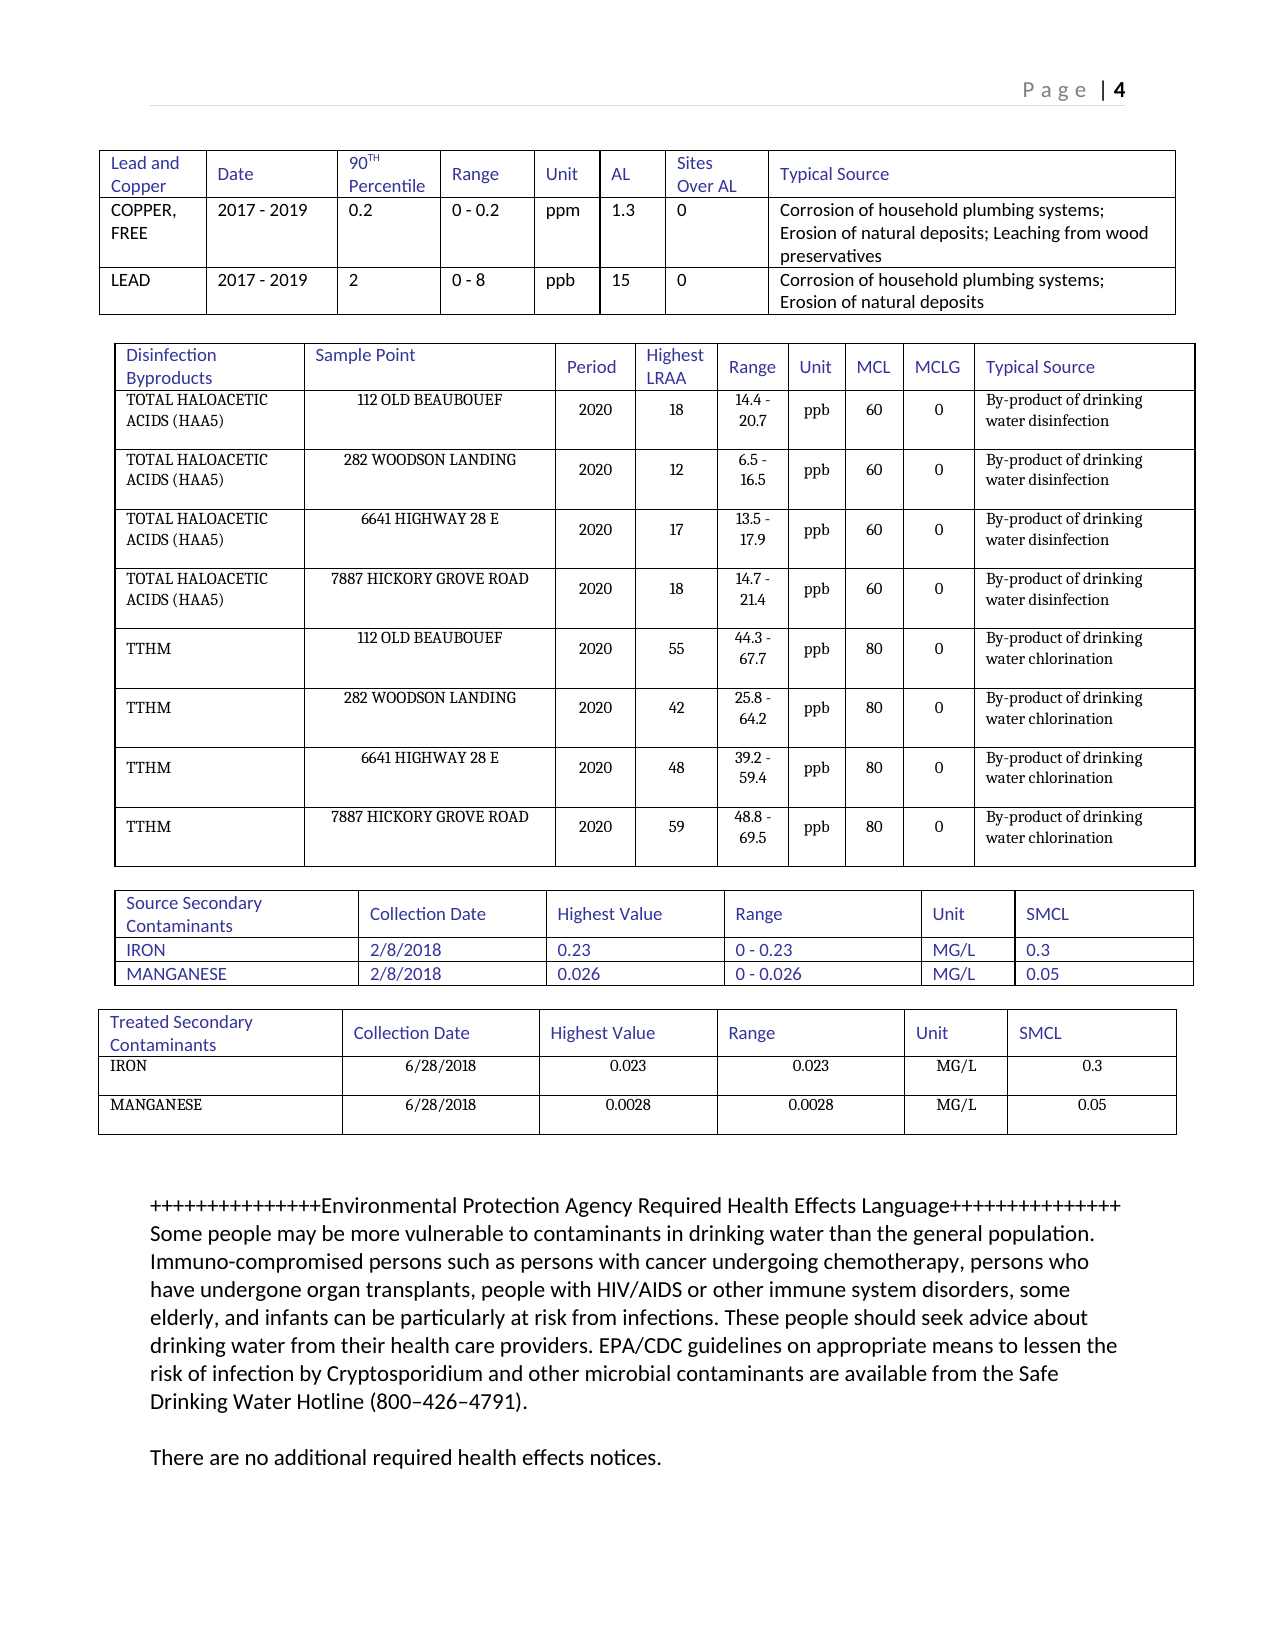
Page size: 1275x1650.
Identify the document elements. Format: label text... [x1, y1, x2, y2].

table_cell 14.7 - 21.4 [718, 569, 788, 628]
table_cell LEAD [100, 268, 206, 313]
table_cell 0.0028 [718, 1096, 904, 1134]
table_cell 6641 HIGHWAY 28 E [305, 748, 555, 807]
table_cell ppb [789, 689, 845, 747]
table_cell 0.23 [547, 938, 724, 961]
table_cell 2020 [556, 569, 635, 628]
table_cell 55 [636, 629, 717, 687]
table_cell IRON [116, 938, 358, 961]
table_cell 0 - 0.026 [725, 962, 921, 985]
table_header MCLG [904, 344, 974, 389]
table_header Unit [922, 891, 1014, 937]
table_cell 6.5 - 16.5 [718, 450, 788, 509]
table_cell 6641 HIGHWAY 28 E [305, 510, 555, 568]
table_cell MG/L [922, 938, 1014, 961]
table_cell 17 [636, 510, 717, 568]
table_cell 0.3 [1008, 1057, 1176, 1095]
text There are no additional required health effects notices. [150, 1443, 1125, 1471]
table_cell 6/28/2018 [343, 1057, 539, 1095]
table_cell 0 [904, 510, 974, 568]
table_cell MG/L [905, 1096, 1007, 1134]
table_cell 39.2 - 59.4 [718, 748, 788, 807]
table_cell 282 WOODSON LANDING [305, 450, 555, 509]
table_cell 13.5 - 17.9 [718, 510, 788, 568]
table_header Range [718, 1010, 904, 1056]
table_cell 2020 [556, 629, 635, 687]
table_cell 2020 [556, 689, 635, 747]
table_cell TOTAL HALOACETIC ACIDS (HAA5) [116, 391, 304, 449]
table_header Disinfection Byproducts [116, 344, 304, 389]
table_header AL [601, 151, 665, 197]
table_header Range [725, 891, 921, 937]
table_cell 2/8/2018 [359, 938, 546, 961]
table_cell 80 [846, 748, 903, 807]
table_cell TOTAL HALOACETIC ACIDS (HAA5) [116, 510, 304, 568]
table_header Period [556, 344, 635, 389]
table_header Unit [789, 344, 845, 389]
table_cell 60 [846, 450, 903, 509]
table_header Typical Source [975, 344, 1194, 389]
table_header Lead and Copper [100, 151, 206, 197]
table_cell TOTAL HALOACETIC ACIDS (HAA5) [116, 450, 304, 509]
table_cell 0 [666, 268, 768, 313]
table_cell ppb [789, 748, 845, 807]
table_cell 2 [338, 268, 440, 313]
table_header Highest LRAA [636, 344, 717, 389]
table_header SMCL [1008, 1010, 1176, 1056]
table_cell 0 [904, 689, 974, 747]
table_cell 2017 - 2019 [207, 198, 337, 267]
table_cell 7887 HICKORY GROVE ROAD [305, 808, 555, 866]
table_cell 0.05 [1008, 1096, 1176, 1134]
table_header [846, 344, 903, 389]
table_cell ppb [789, 450, 845, 509]
table_header 90TH Percentile [338, 151, 440, 197]
table_header Range [718, 344, 788, 389]
table_cell MG/L [922, 962, 1014, 985]
table_cell 1.3 [601, 198, 665, 267]
table_cell ppb [789, 569, 845, 628]
table_cell MANGANESE [99, 1096, 342, 1134]
table_cell 0.023 [718, 1057, 904, 1095]
table_cell 6/28/2018 [343, 1096, 539, 1134]
table_cell 112 OLD BEAUBOUEF [305, 391, 555, 449]
table_header Typical Source [769, 151, 1175, 197]
table_cell 2020 [556, 808, 635, 866]
table_cell By-product of drinking water disinfection [975, 510, 1194, 568]
table_cell 42 [636, 689, 717, 747]
table_cell By-product of drinking water chlorination [975, 629, 1194, 687]
table_cell 44.3 - 67.7 [718, 629, 788, 687]
table_cell 112 OLD BEAUBOUEF [305, 629, 555, 687]
table_cell 18 [636, 569, 717, 628]
table_cell TTHM [116, 748, 304, 807]
table_cell 60 [846, 569, 903, 628]
table_cell 18 [636, 391, 717, 449]
text +++++++++++++++Environmental Protection Agency Required Health Effects Language+++++++++++++++ [150, 1191, 1125, 1219]
table_cell TTHM [116, 808, 304, 866]
table_cell 80 [846, 808, 903, 866]
table_cell 2/8/2018 [359, 962, 546, 985]
table_header Sample Point [305, 344, 555, 389]
table_cell 0 [904, 450, 974, 509]
table_cell ppb [789, 629, 845, 687]
table_cell 15 [601, 268, 665, 313]
table_cell 0 [904, 629, 974, 687]
table_cell 80 [846, 629, 903, 687]
table_cell ppb [789, 391, 845, 449]
table_cell COPPER, FREE [100, 198, 206, 267]
table_cell ppb [789, 808, 845, 866]
table_header Collection Date [343, 1010, 539, 1056]
table_cell By-product of drinking water chlorination [975, 748, 1194, 807]
text Some people may be more vulnerable to contaminants in drinking water than the general population. Immuno-compromised persons such as persons with cancer undergoing chemotherapy, persons who have undergone organ transplants, people with HIV/AIDS or other immune system disorders, some elderly, and infants can be particularly at risk from infections. These people should seek advice about drinking water from their health care providers. EPA/CDC guidelines on appropriate means to lessen the risk of infection by Cryptosporidium and other microbial contaminants are available from the Safe Drinking Water Hotline (800–426–4791). [150, 1219, 1125, 1415]
table_cell By-product of drinking water disinfection [975, 450, 1194, 509]
table_cell 60 [846, 391, 903, 449]
table_cell 60 [846, 510, 903, 568]
table_cell ppm [535, 198, 599, 267]
table_cell 0 [904, 808, 974, 866]
table_header Range [441, 151, 534, 197]
table_header Treated Secondary Contaminants [99, 1010, 342, 1056]
table_cell By-product of drinking water chlorination [975, 689, 1194, 747]
table_cell 0 [904, 569, 974, 628]
table_cell 0.05 [1016, 962, 1193, 985]
table_cell 25.8 - 64.2 [718, 689, 788, 747]
table_cell 0.023 [540, 1057, 717, 1095]
table_cell 12 [636, 450, 717, 509]
table_header Source Secondary Contaminants [116, 891, 358, 937]
table_cell 0 [904, 748, 974, 807]
table_cell 2017 - 2019 [207, 268, 337, 313]
table_header Highest Value [547, 891, 724, 937]
table_cell MANGANESE [116, 962, 358, 985]
table_cell 0 [904, 391, 974, 449]
table_cell MG/L [905, 1057, 1007, 1095]
table_cell 2020 [556, 748, 635, 807]
table_cell 7887 HICKORY GROVE ROAD [305, 569, 555, 628]
table_cell By-product of drinking water disinfection [975, 569, 1194, 628]
table_cell 2020 [556, 391, 635, 449]
table_cell ppb [789, 510, 845, 568]
table_cell 48 [636, 748, 717, 807]
table_cell Corrosion of household plumbing systems; Erosion of natural deposits [769, 268, 1175, 313]
table_cell 0.3 [1016, 938, 1193, 961]
table_cell TTHM [116, 629, 304, 687]
table_cell ppb [535, 268, 599, 313]
table_cell By-product of drinking water chlorination [975, 808, 1194, 866]
table_cell 48.8 - 69.5 [718, 808, 788, 866]
table_cell 80 [846, 689, 903, 747]
table_cell 0 - 8 [441, 268, 534, 313]
table_header Sites Over AL [666, 151, 768, 197]
table_cell 0.2 [338, 198, 440, 267]
table_header Highest Value [540, 1010, 717, 1056]
table_cell TOTAL HALOACETIC ACIDS (HAA5) [116, 569, 304, 628]
table_cell 0 - 0.23 [725, 938, 921, 961]
table_header Unit [535, 151, 599, 197]
table_header SMCL [1016, 891, 1193, 937]
table_cell 0 [666, 198, 768, 267]
table_cell 2020 [556, 510, 635, 568]
table_header Date [207, 151, 337, 197]
table_cell 14.4 - 20.7 [718, 391, 788, 449]
table_header Collection Date [359, 891, 546, 937]
table_cell By-product of drinking water disinfection [975, 391, 1194, 449]
table_cell TTHM [116, 689, 304, 747]
table_cell 0.0028 [540, 1096, 717, 1134]
table_cell 59 [636, 808, 717, 866]
table_header Unit [905, 1010, 1007, 1056]
table_cell 0.026 [547, 962, 724, 985]
table_cell 282 WOODSON LANDING [305, 689, 555, 747]
table_cell 2020 [556, 450, 635, 509]
table_cell IRON [99, 1057, 342, 1095]
table_cell 0 - 0.2 [441, 198, 534, 267]
table_cell Corrosion of household plumbing systems; Erosion of natural deposits; Leaching from wood preservatives [769, 198, 1175, 267]
